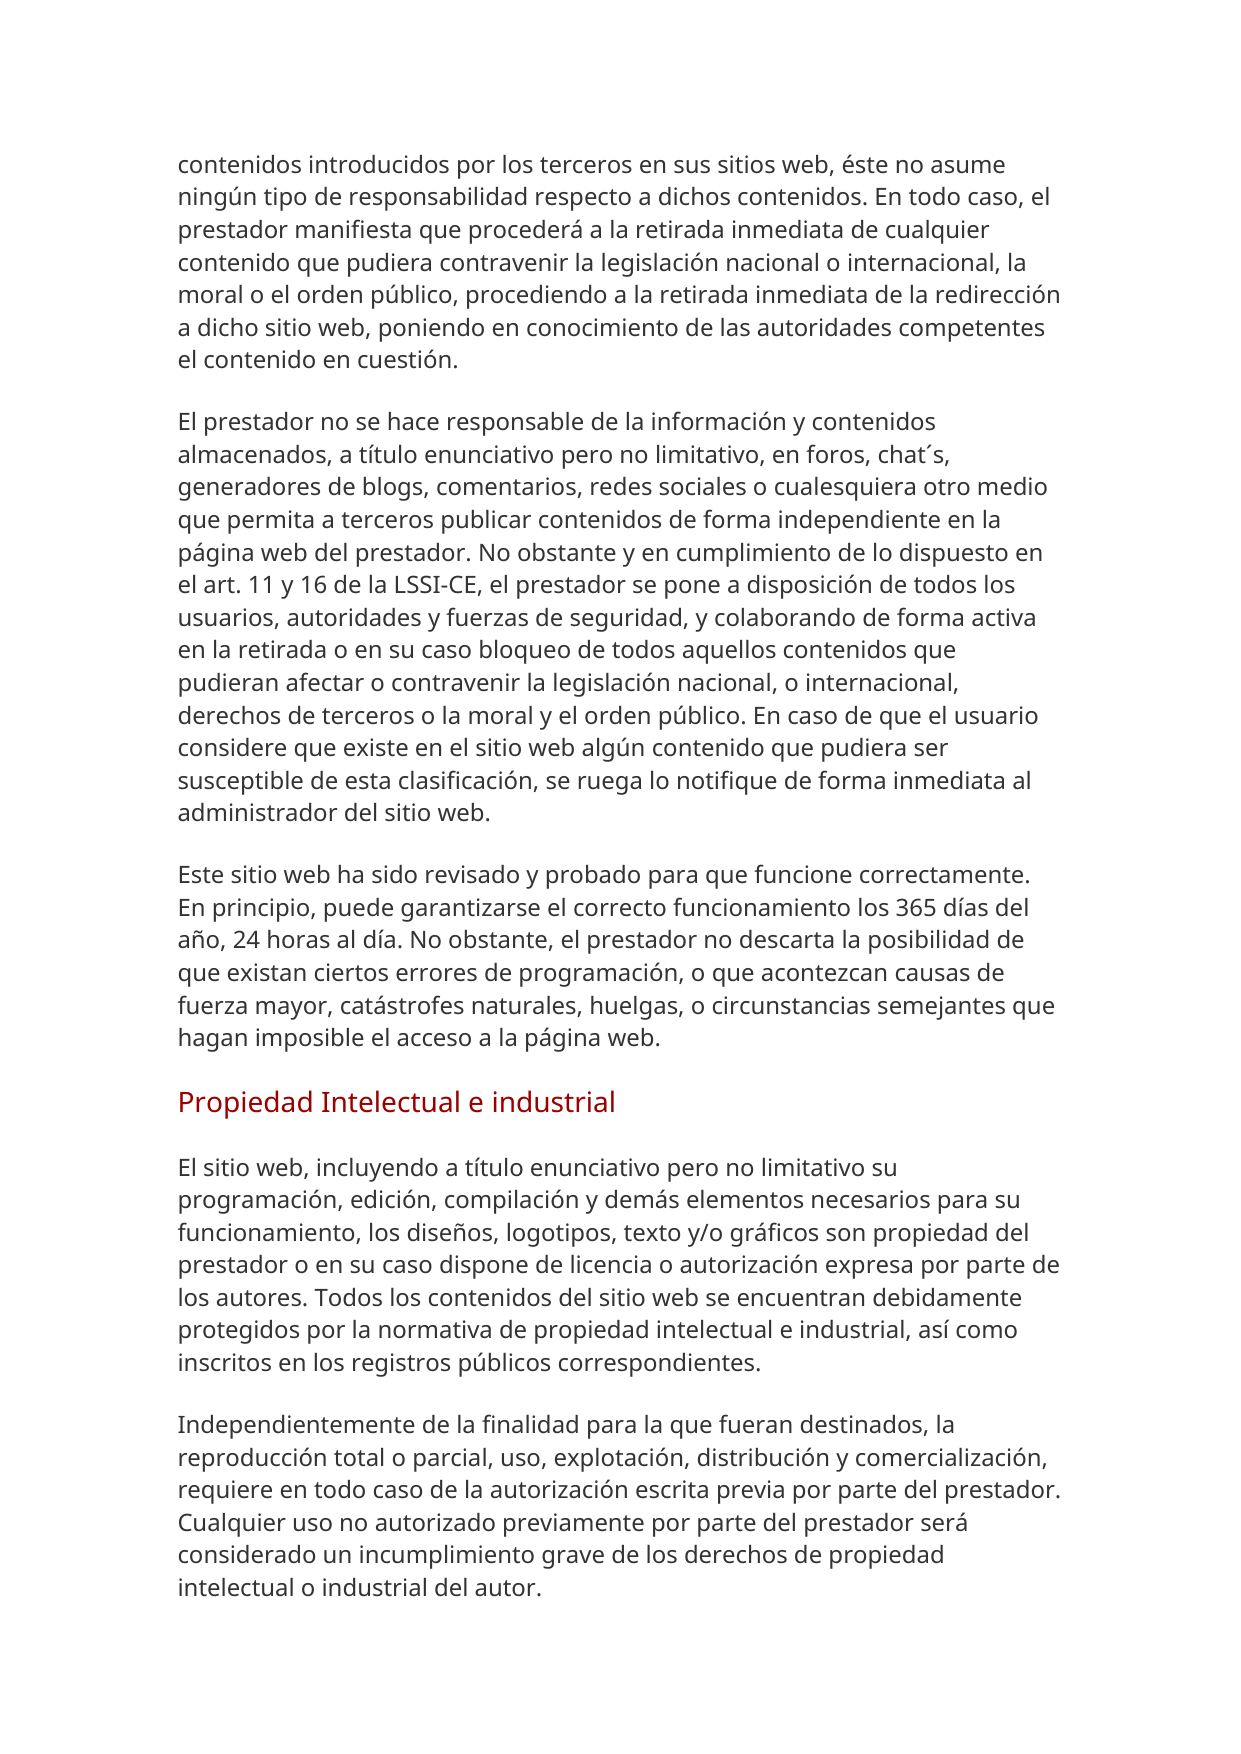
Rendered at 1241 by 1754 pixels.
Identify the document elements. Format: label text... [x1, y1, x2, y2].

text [177, 148, 1063, 376]
text El sitio web, incluyendo a título enunciativo pero no limitativo su programación, edición, compilación y demás elementos necesarios para su funcionamiento, los diseños, logotipos, texto y/o gráficos son propiedad del prestador o en su caso dispone de licencia o autorización expresa por parte de los autores. Todos los contenidos del sitio web se encuentran debidamente protegidos por la normativa de propiedad intelectual e industrial, así como inscritos en los registros públicos correspondientes. [177, 1150, 1063, 1378]
text Propiedad Intelectual e industrial [177, 1083, 1063, 1121]
text Independientemente de la finalidad para la que fueran destinados, la reproducción total o parcial, uso, explotación, distribución y comercialización, requiere en todo caso de la autorización escrita previa por parte del prestador. Cualquier uso no autorizado previamente por parte del prestador será considerado un incumplimiento grave de los derechos de propiedad intelectual o industrial del autor. [177, 1408, 1063, 1603]
text Este sitio web ha sido revisado y probado para que funcione correctamente. En principio, puede garantizarse el correcto funcionamiento los 365 días del año, 24 horas al día. No obstante, el prestador no descarta la posibilidad de que existan ciertos errores de programación, o que acontezcan causas de fuerza mayor, catástrofes naturales, huelgas, o circunstancias semejantes que hagan imposible el acceso a la página web. [177, 858, 1063, 1054]
text El prestador no se hace responsable de la información y contenidos almacenados, a título enunciativo pero no limitativo, en foros, chat´s, generadores de blogs, comentarios, redes sociales o cualesquiera otro medio que permita a terceros publicar contenidos de forma independiente en la página web del prestador. No obstante y en cumplimiento de lo dispuesto en el art. 11 y 16 de la LSSI-CE, el prestador se pone a disposición de todos los usuarios, autoridades y fuerzas de seguridad, y colaborando de forma activa en la retirada o en su caso bloqueo de todos aquellos contenidos que pudieran afectar o contravenir la legislación nacional, o internacional, derechos de terceros o la moral y el orden público. En caso de que el usuario considere que existe en el sitio web algún contenido que pudiera ser susceptible de esta clasificación, se ruega lo notifique de forma inmediata al administrador del sitio web. [177, 405, 1063, 829]
